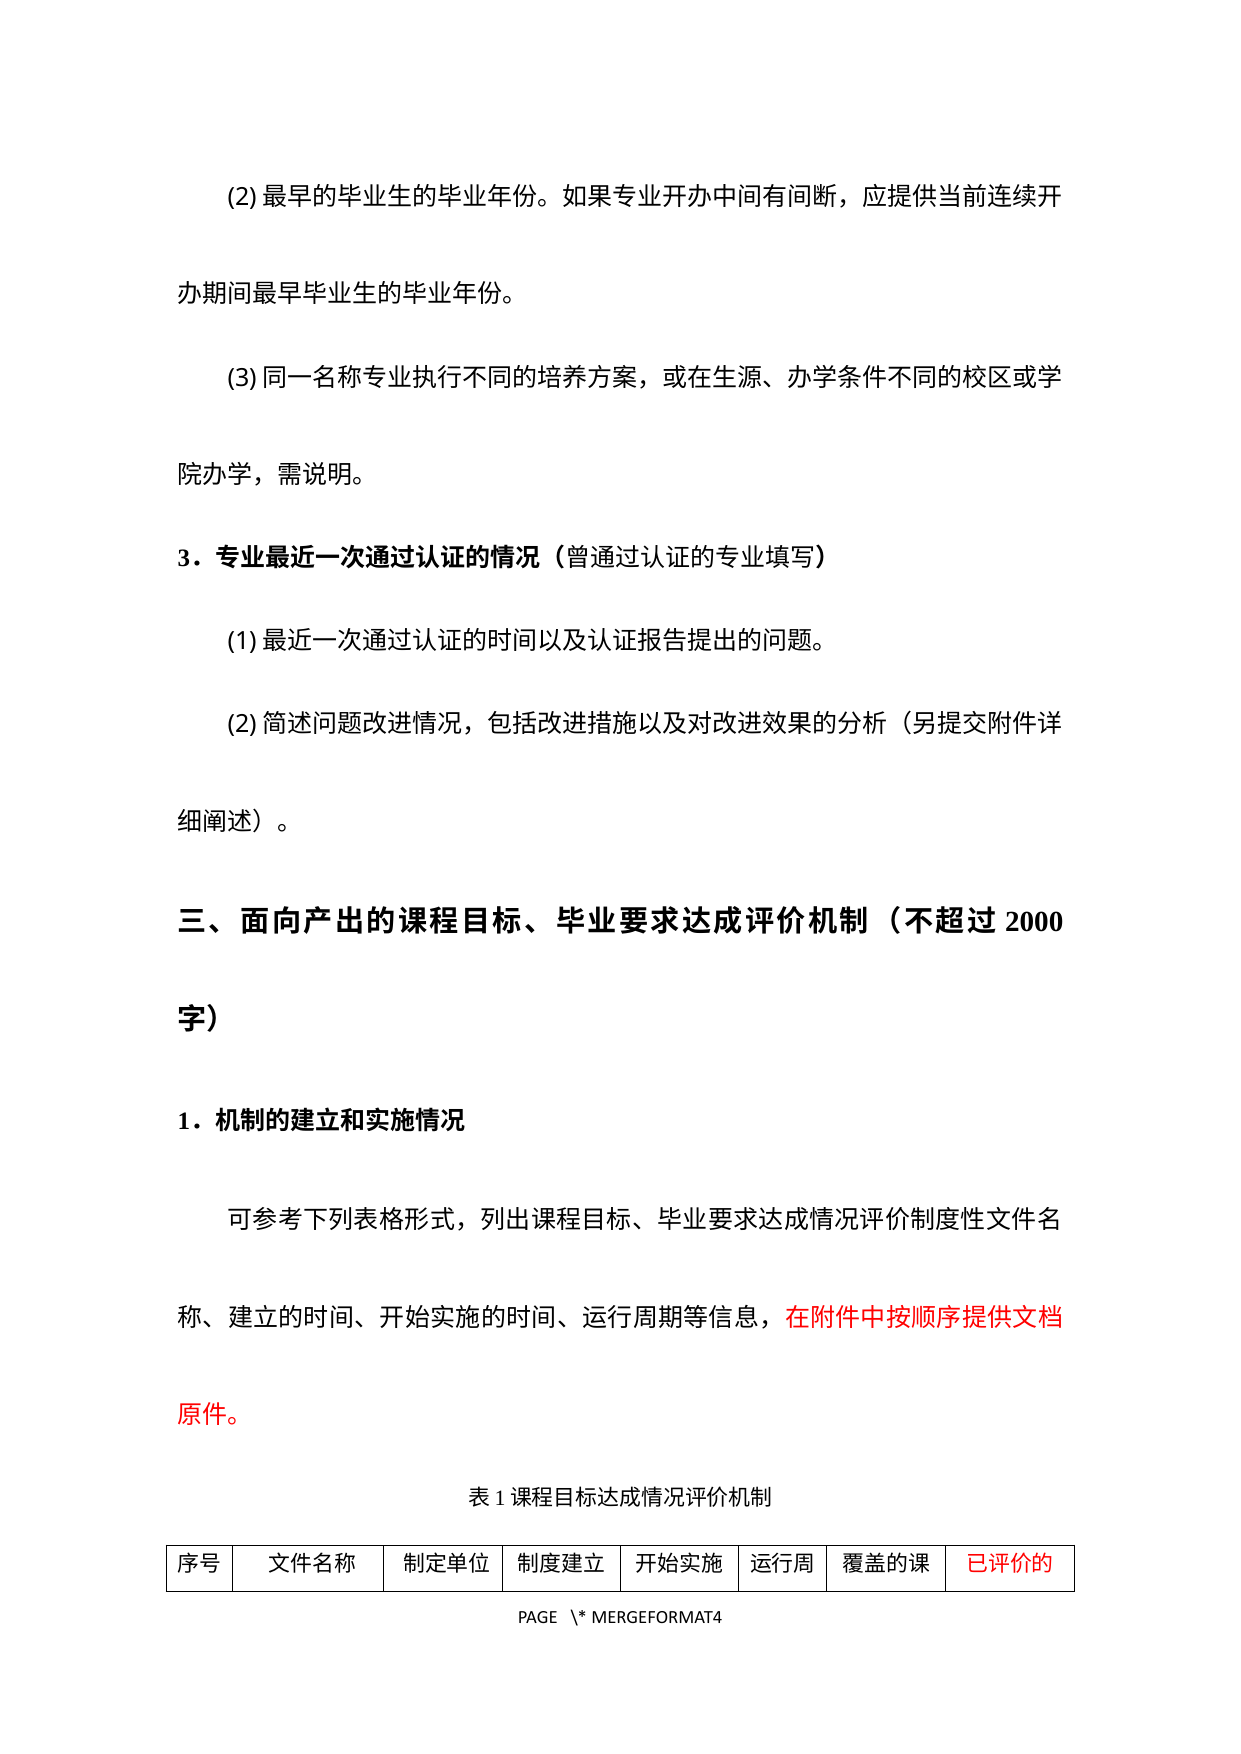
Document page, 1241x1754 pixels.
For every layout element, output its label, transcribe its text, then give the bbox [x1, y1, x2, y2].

table_header 制度建立时间 [503, 1546, 620, 1591]
table_header 制定单位 [384, 1546, 502, 1591]
text 可参考下列表格形式，列出课程目标、毕业要求达成情况评价制度性文件名称、建立的时间、开始实施的时间、运行周期等信息，在附件中按顺序提供文档原件。 [177, 1186, 1063, 1446]
table_header 文件名称 [233, 1546, 383, 1591]
text 3．专业最近一次通过认证的情况（曾通过认证的专业填写） [177, 523, 1063, 588]
table_header 已评价的课程数量 [946, 1546, 1074, 1591]
table_header 覆盖的课程类别 [827, 1546, 945, 1591]
list 同一名称专业执行不同的培养方案，或在生源、办学条件不同的校区或学院办学，需说明。 [177, 343, 1063, 505]
list 最近一次通过认证的时间以及认证报告提出的问题。 [177, 606, 1063, 671]
text 三、面向产出的课程目标、毕业要求达成评价机制（不超过2000字） [177, 886, 1063, 1049]
list 简述问题改进情况，包括改进措施以及对改进效果的分析（另提交附件详细阐述）。 [177, 689, 1063, 852]
text 表1课程目标达成情况评价机制 [177, 1480, 1063, 1512]
table_header 开始实施时间 [621, 1546, 738, 1591]
list 最早的毕业生的毕业年份。如果专业开办中间有间断，应提供当前连续开办期间最早毕业生的毕业年份。 [177, 162, 1063, 324]
table_header 运行周期 [739, 1546, 826, 1591]
table_header 序号 [167, 1546, 232, 1591]
text 1．机制的建立和实施情况 [177, 1086, 1063, 1151]
